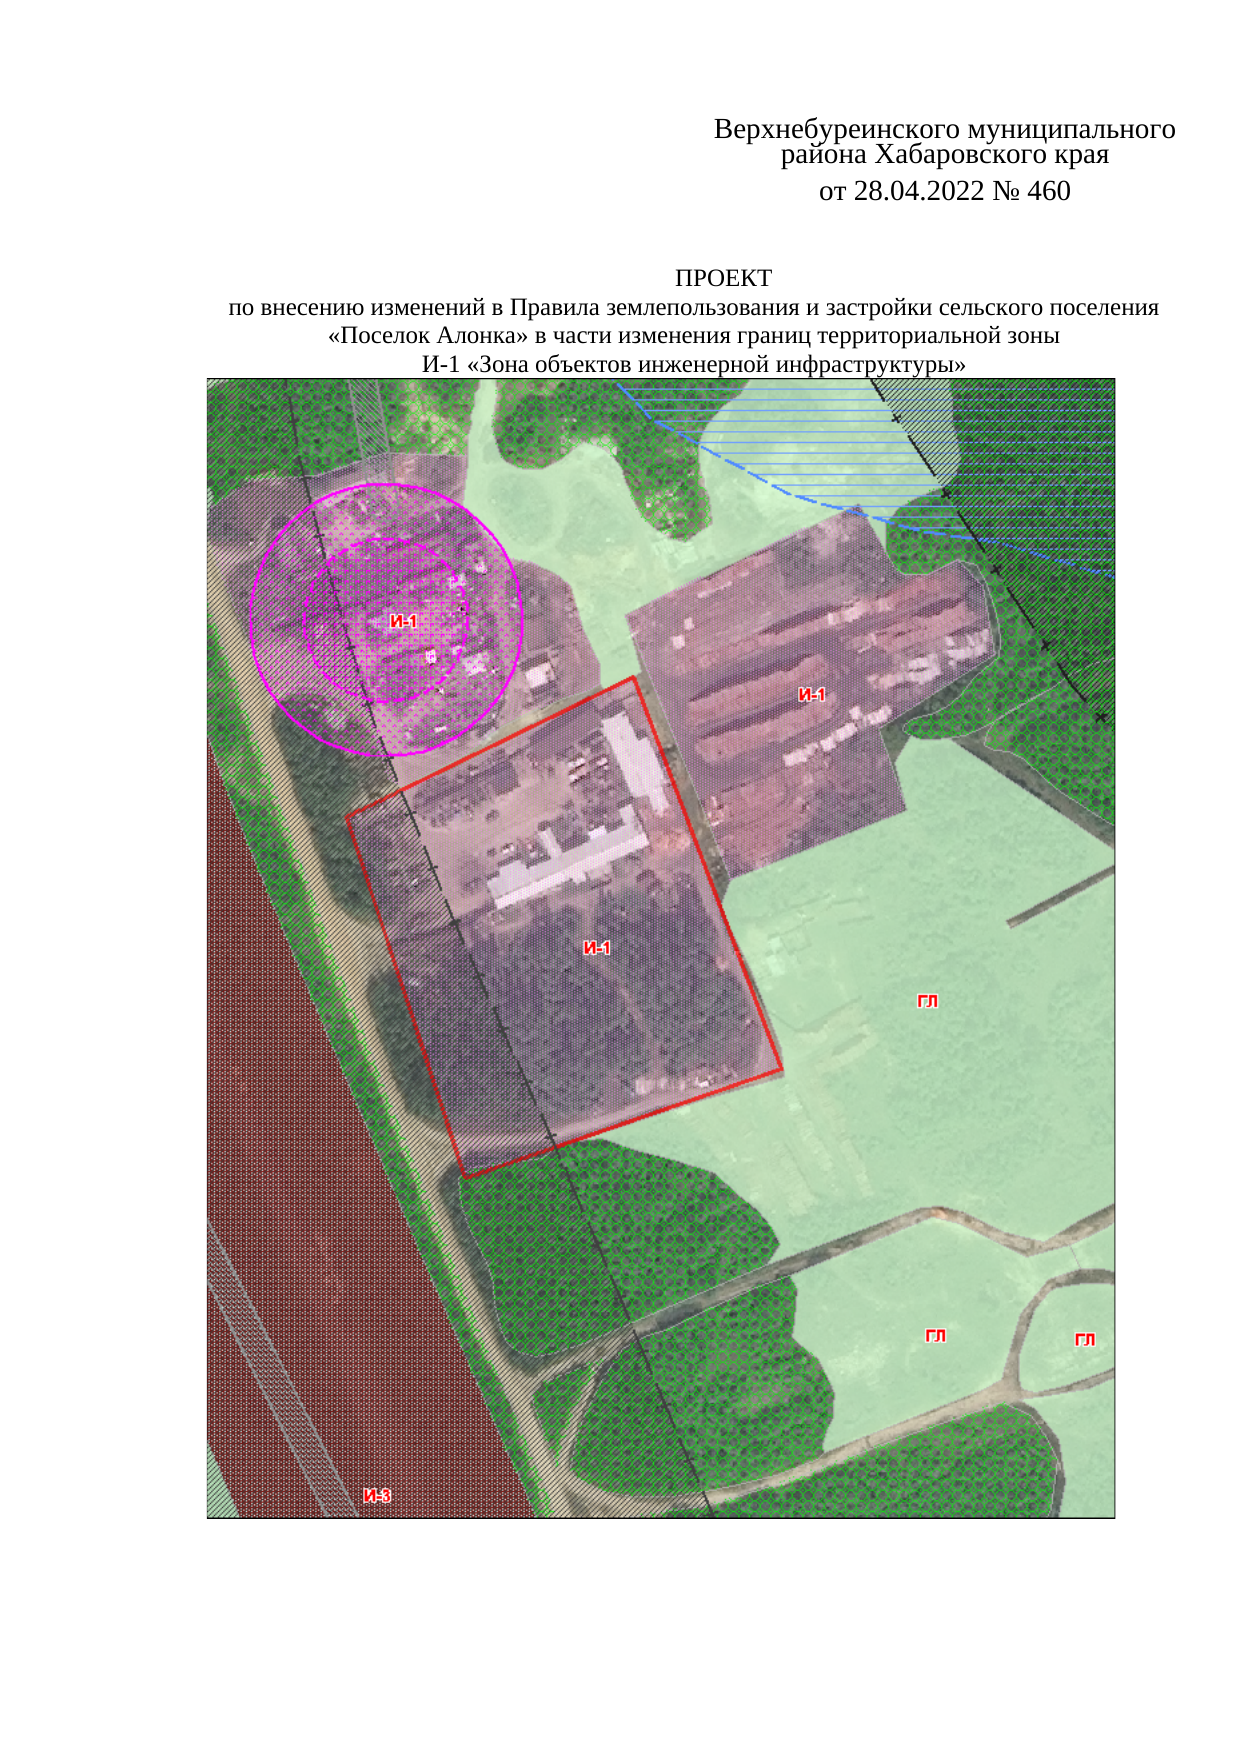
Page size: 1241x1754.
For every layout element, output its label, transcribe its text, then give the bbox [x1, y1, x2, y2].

text от 28.04.2022 № 460 [709, 181, 1181, 206]
text района Хабаровского края [709, 143, 1181, 168]
text по внесению изменений в Правила землепользования и застройки сельского поселения «Поселок Алонка» в части изменения границ территориальной зоны [207, 292, 1181, 349]
text ПРОЕКТ [207, 263, 1181, 292]
text И-1 «Зона объектов инженерной инфраструктуры» [207, 349, 1181, 378]
text Верхнебуреинского муниципального [709, 118, 1181, 143]
picture [206, 378, 1116, 1519]
